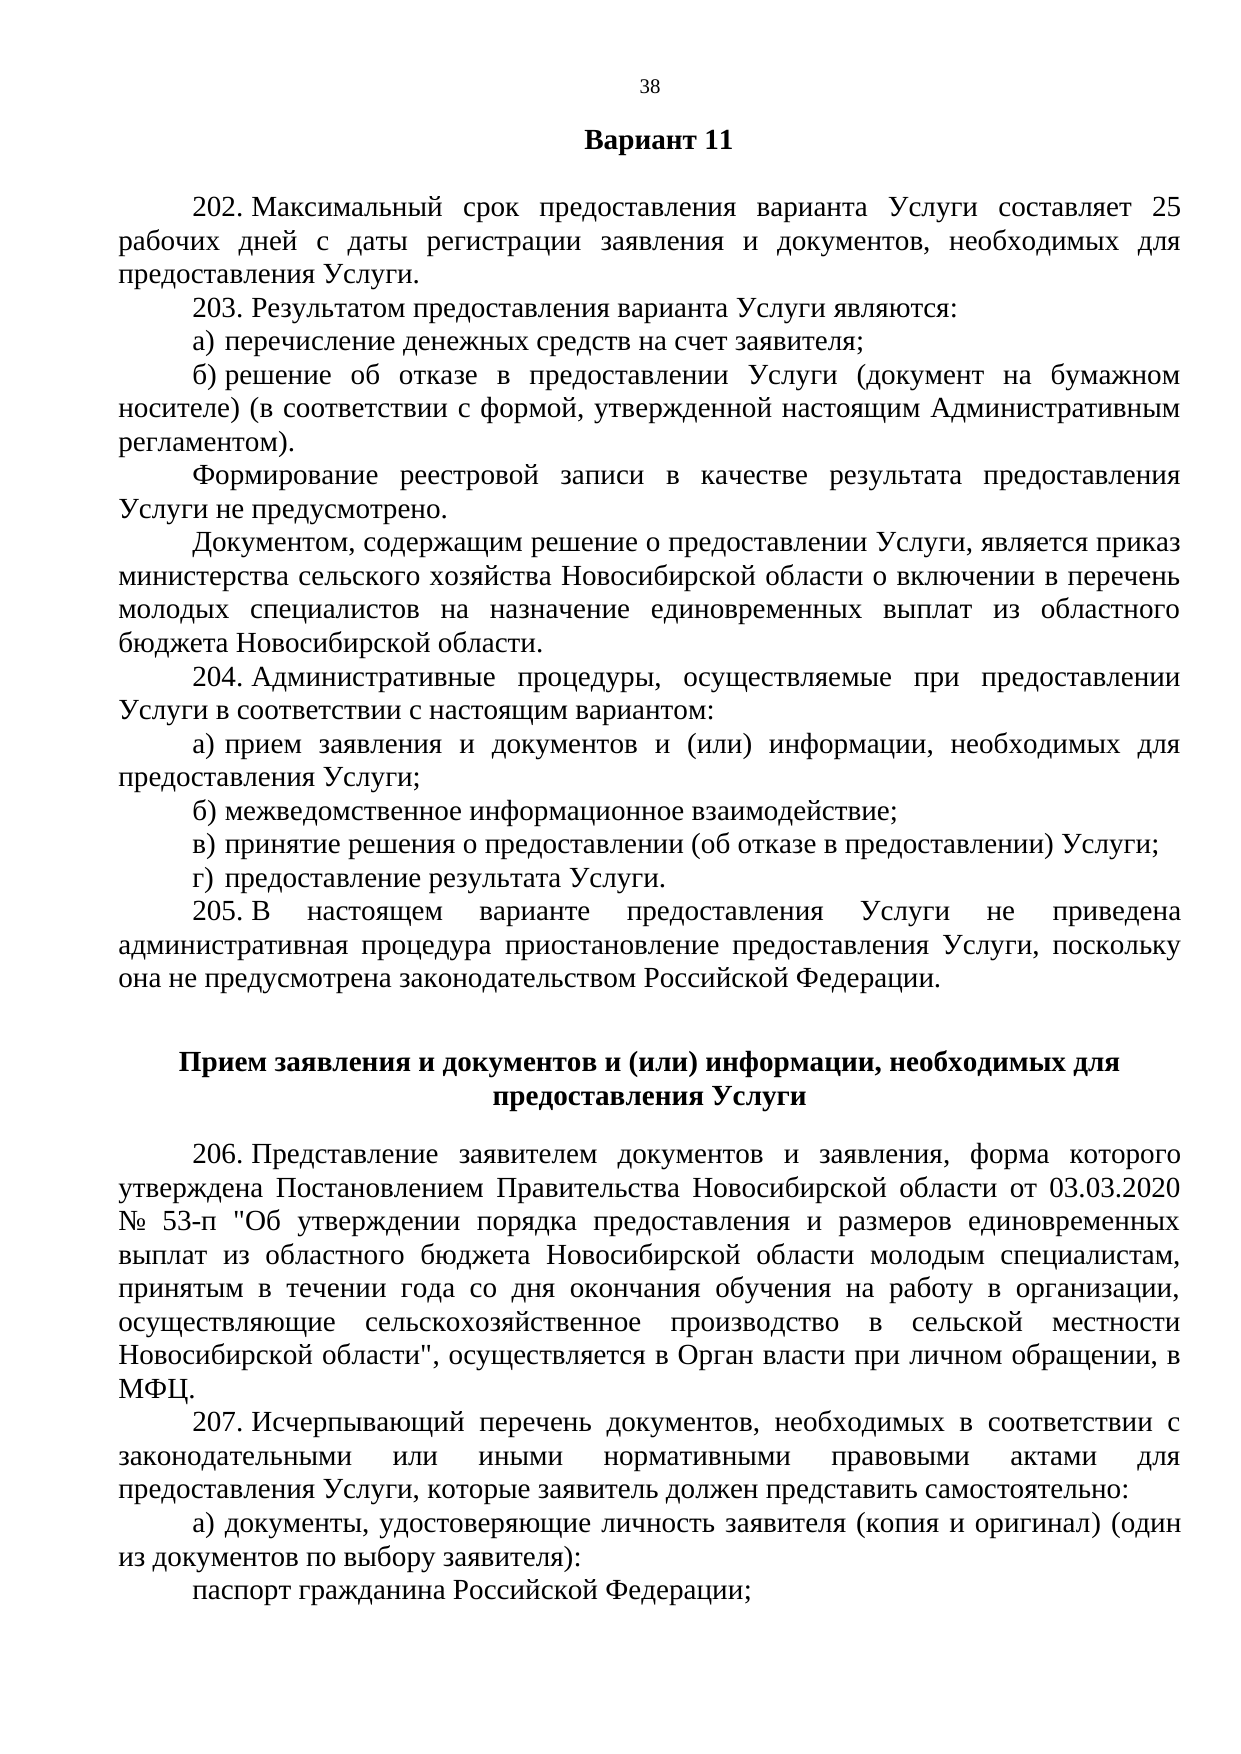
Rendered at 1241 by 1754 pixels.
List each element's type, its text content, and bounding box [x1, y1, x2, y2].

list межведомственное информационное взаимодействие; [118, 793, 1181, 826]
list принятие решения о предоставлении (об отказе в предоставлении) Услуги; [118, 826, 1181, 860]
list В настоящем варианте предоставления Услуги не приведена административная процедура приостановление предоставления Услуги, поскольку она не предусмотрена законодательством Российской Федерации. [118, 893, 1181, 994]
text Прием заявления и документов и (или) информации, необходимых для предоставления Услуги [118, 1044, 1181, 1111]
list решение об отказе в предоставлении Услуги (документ на бумажном носителе) (в соответствии с формой, утвержденной настоящим Административным регламентом). [118, 357, 1181, 457]
list Результатом предоставления варианта Услуги являются: [118, 290, 1181, 323]
list прием заявления и документов и (или) информации, необходимых для предоставления Услуги; [118, 726, 1181, 793]
text Формирование реестровой записи в качестве результата предоставления Услуги не предусмотрено. [118, 457, 1181, 524]
text паспорт гражданина Российской Федерации; [118, 1572, 1181, 1606]
list предоставление результата Услуги. [118, 860, 1181, 893]
list перечисление денежных средств на счет заявителя; [118, 323, 1181, 357]
list Представление заявителем документов и заявления, форма которого утверждена Постановлением Правительства Новосибирской области от 03.03.2020 № 53-п "Об утверждении порядка предоставления и размеров единовременных выплат из областного бюджета Новосибирской области молодым специалистам, принятым в течении года со дня окончания обучения на работу в организации, осуществляющие сельскохозяйственное производство в сельской местности Новосибирской области" , осуществляется в Орган власти при личном обращении, в МФЦ. [118, 1136, 1181, 1404]
list Административные процедуры, осуществляемые при предоставлении Услуги в соответствии с настоящим вариантом: [118, 659, 1181, 726]
list Исчерпывающий перечень документов, необходимых в соответствии с законодательными или иными нормативными правовыми актами для предоставления Услуги, которые заявитель должен представить самостоятельно: [118, 1404, 1181, 1505]
list документы, удостоверяющие личность заявителя (копия и оригинал) (один из документов по выбору заявителя): [118, 1505, 1181, 1572]
text Документом, содержащим решение о предоставлении Услуги, является приказ министерства сельского хозяйства Новосибирской области о включении в перечень молодых специалистов на назначение единовременных выплат из областного бюджета Новосибирской области. [118, 524, 1181, 659]
list Максимальный срок предоставления варианта Услуги составляет 25 рабочих дней с даты регистрации заявления и документов, необходимых для предоставления Услуги. [118, 189, 1181, 290]
